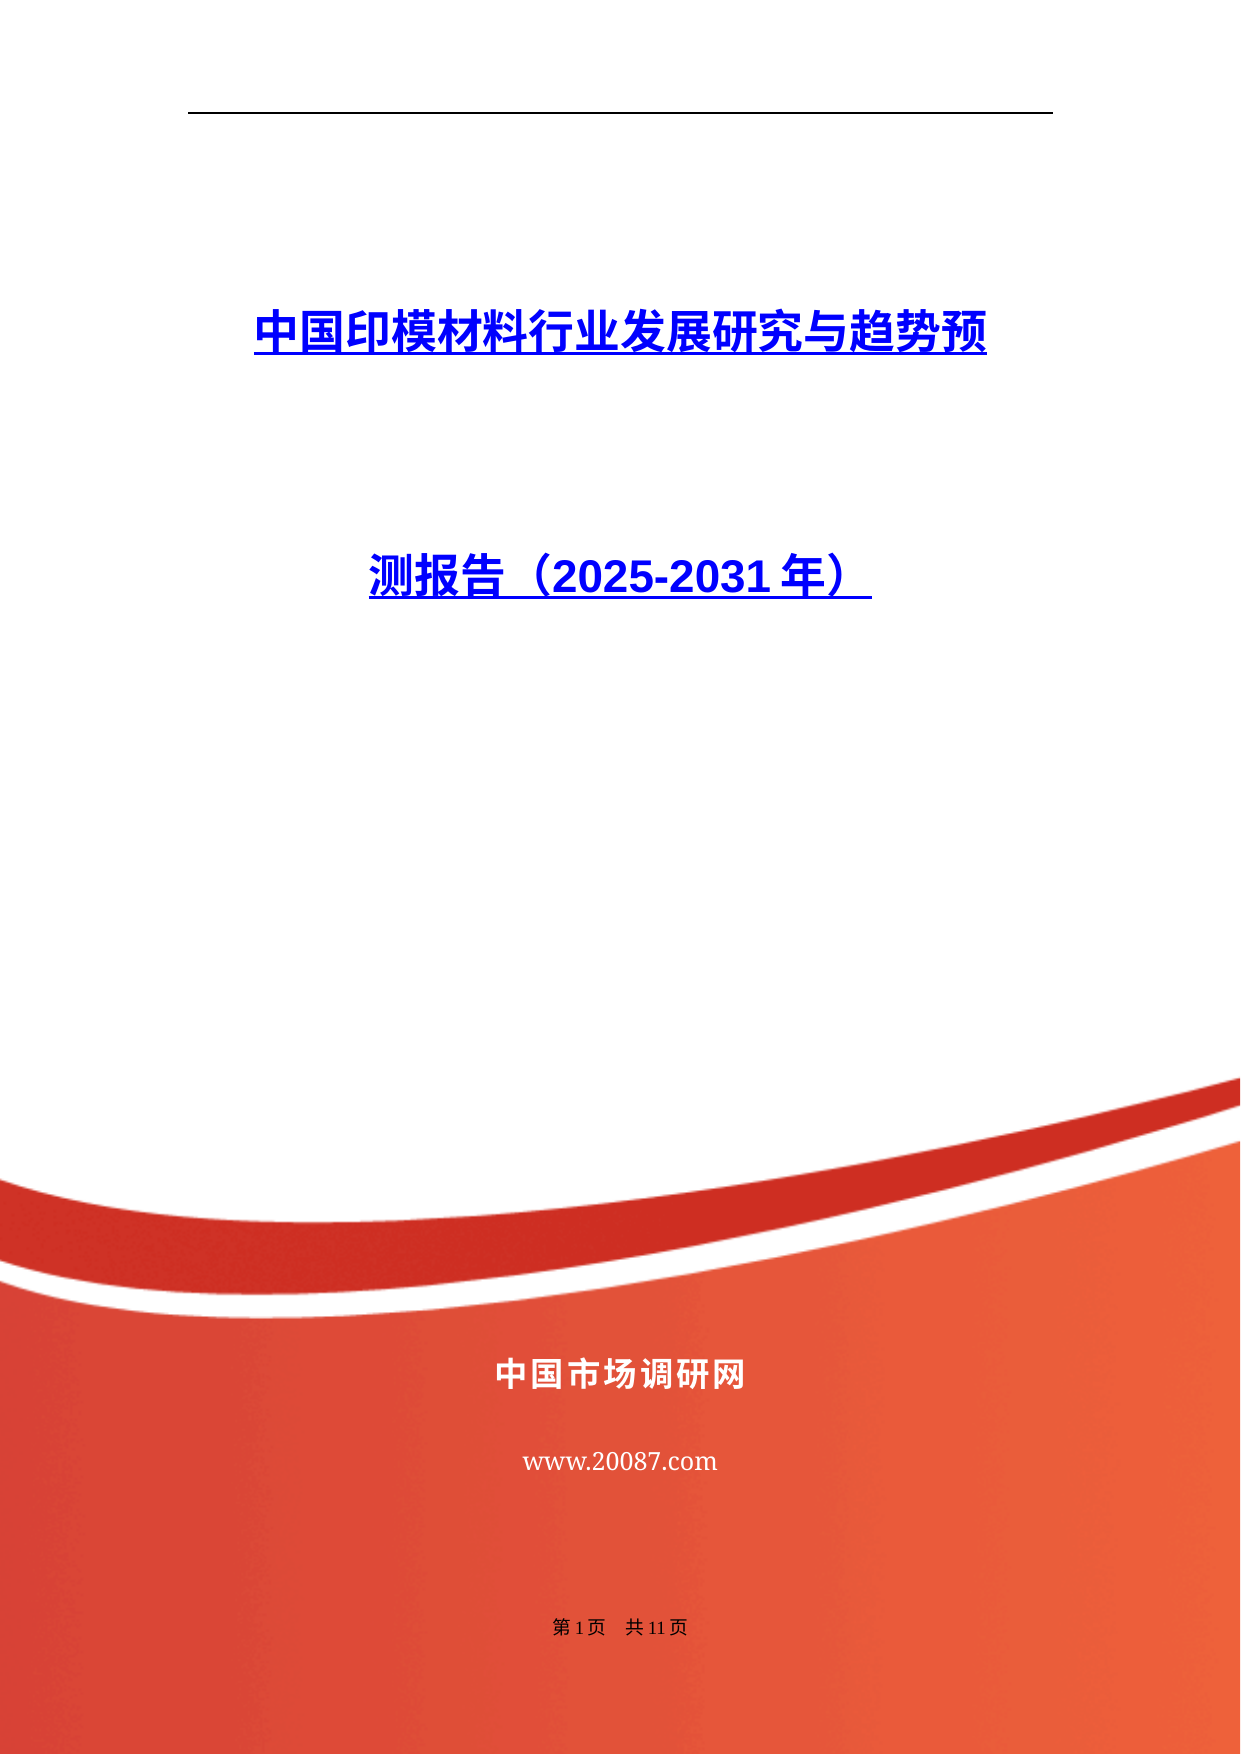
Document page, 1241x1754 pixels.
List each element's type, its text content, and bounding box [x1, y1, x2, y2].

subtitle 中国市场调研网 [187, 1339, 1053, 1404]
table_header 中国印模材料行业发展研究与趋势预测报告（2025-2031年） [188, 207, 1053, 773]
picture [0, 1006, 1241, 1754]
text www.20087.com [187, 1428, 1053, 1493]
